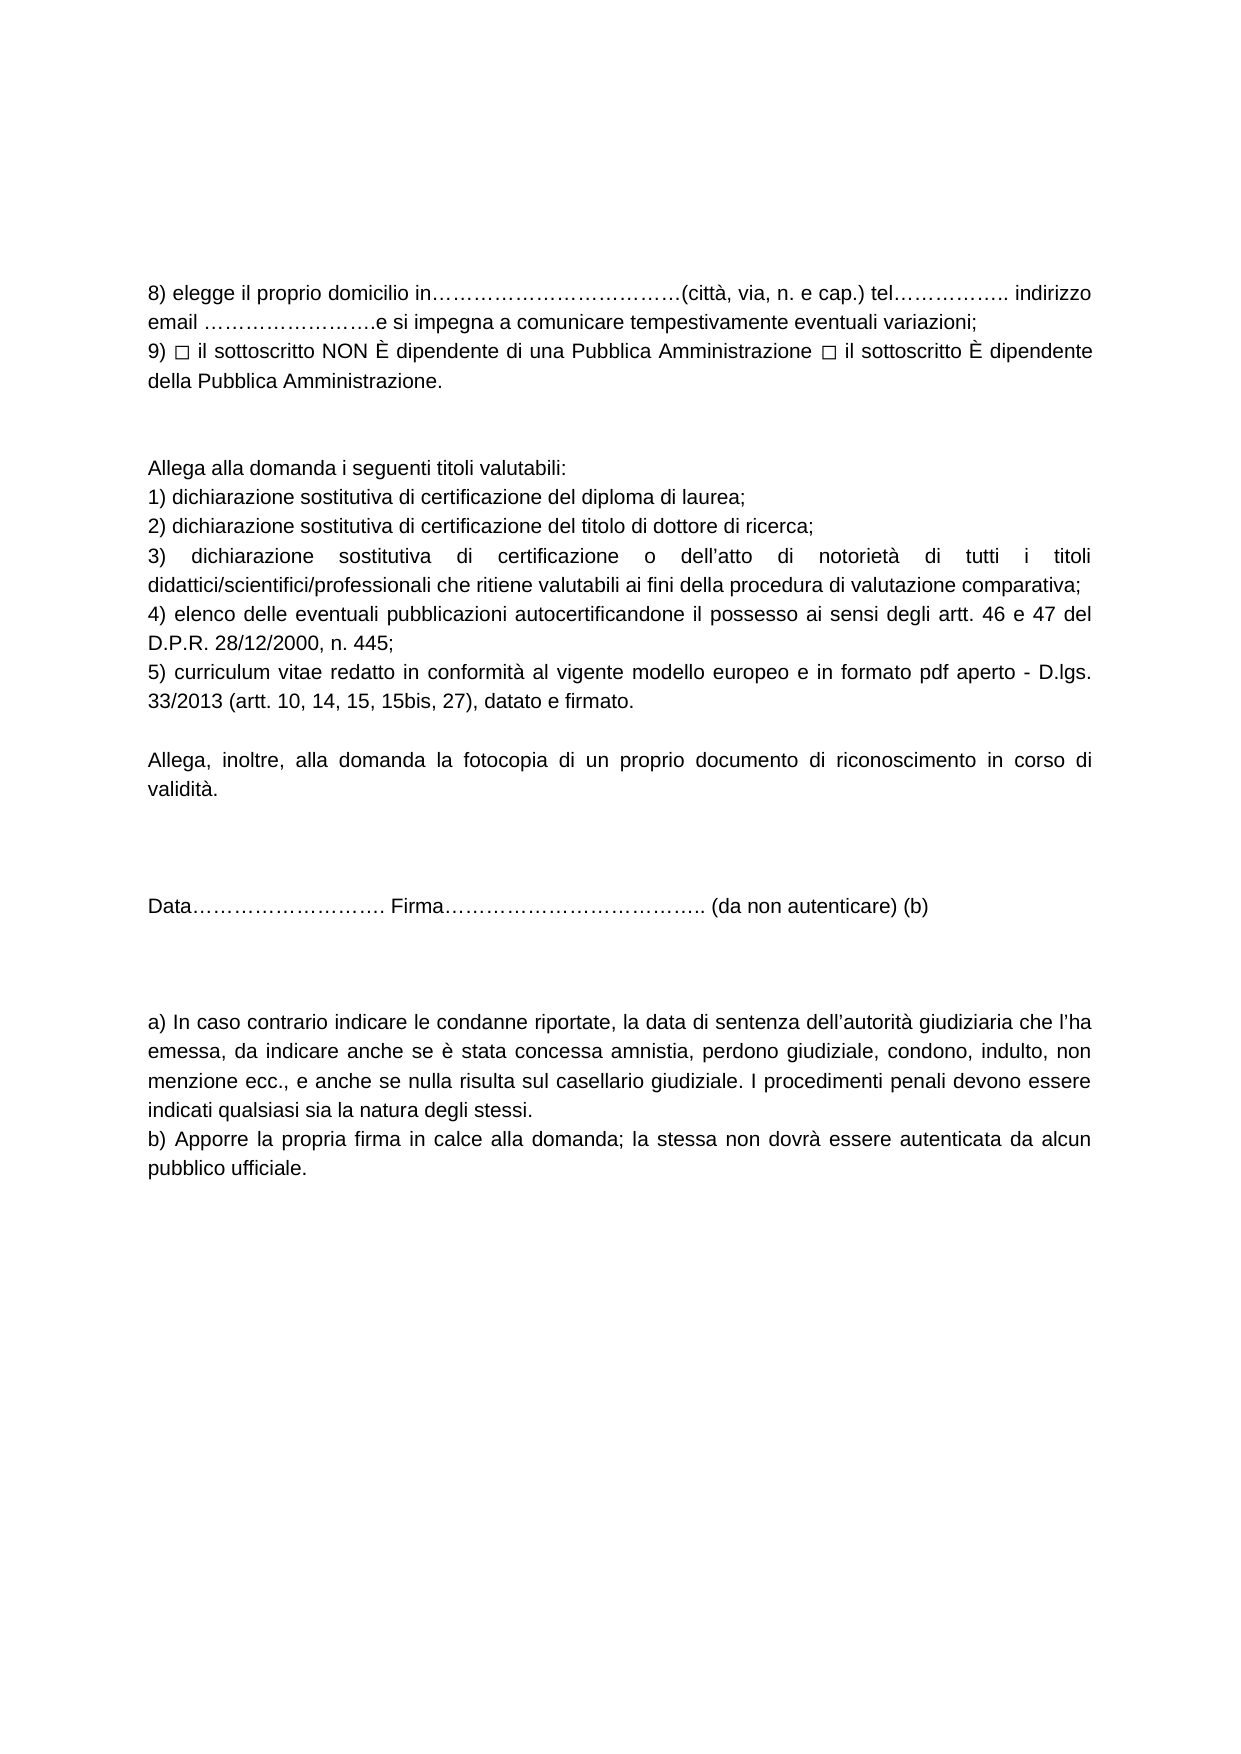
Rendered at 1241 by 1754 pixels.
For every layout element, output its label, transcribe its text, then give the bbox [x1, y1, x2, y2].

text 3) dichiarazione sostitutiva di certificazione o dell’atto di notorietà di tutti i titoli didattici/scientifici/professionali che ritiene valutabili ai fini della procedura di valutazione comparativa; [148, 540, 1093, 598]
text 5) curriculum vitae redatto in conformità al vigente modello europeo e in formato pdf aperto - D.lgs. 33/2013 (artt. 10, 14, 15, 15bis, 27), datato e firmato. [148, 656, 1093, 715]
text 9) ◻ il sottoscritto NON È dipendente di una Pubblica Amministrazione ◻ il sottoscritto È dipendente della Pubblica Amministrazione. [148, 336, 1093, 394]
text Allega alla domanda i seguenti titoli valutabili: [148, 452, 1093, 481]
text 2) dichiarazione sostitutiva di certificazione del titolo di dottore di ricerca; [148, 511, 1093, 540]
text 1) dichiarazione sostitutiva di certificazione del diploma di laurea; [148, 481, 1093, 511]
text Allega, inoltre, alla domanda la fotocopia di un proprio documento di riconoscimento in corso di validità. [148, 744, 1093, 802]
text Data………………………. Firma……………………………….. (da non autenticare) (b) [148, 890, 1093, 919]
text b) Apporre la propria firma in calce alla domanda; la stessa non dovrà essere autenticata da alcun pubblico ufficiale. [148, 1123, 1093, 1181]
text a) In caso contrario indicare le condanne riportate, la data di sentenza dell’autorità giudiziaria che l’ha emessa, da indicare anche se è stata concessa amnistia, perdono giudiziale, condono, indulto, non menzione ecc., e anche se nulla risulta sul casellario giudiziale. I procedimenti penali devono essere indicati qualsiasi sia la natura degli stessi. [148, 1006, 1093, 1123]
text 8) elegge il proprio domicilio in………………………………(città, via, n. e cap.) tel…………….. indirizzo email …………………….e si impegna a comunicare tempestivamente eventuali variazioni; [148, 277, 1093, 336]
text 4) elenco delle eventuali pubblicazioni autocertificandone il possesso ai sensi degli artt. 46 e 47 del D.P.R. 28/12/2000, n. 445; [148, 598, 1093, 656]
